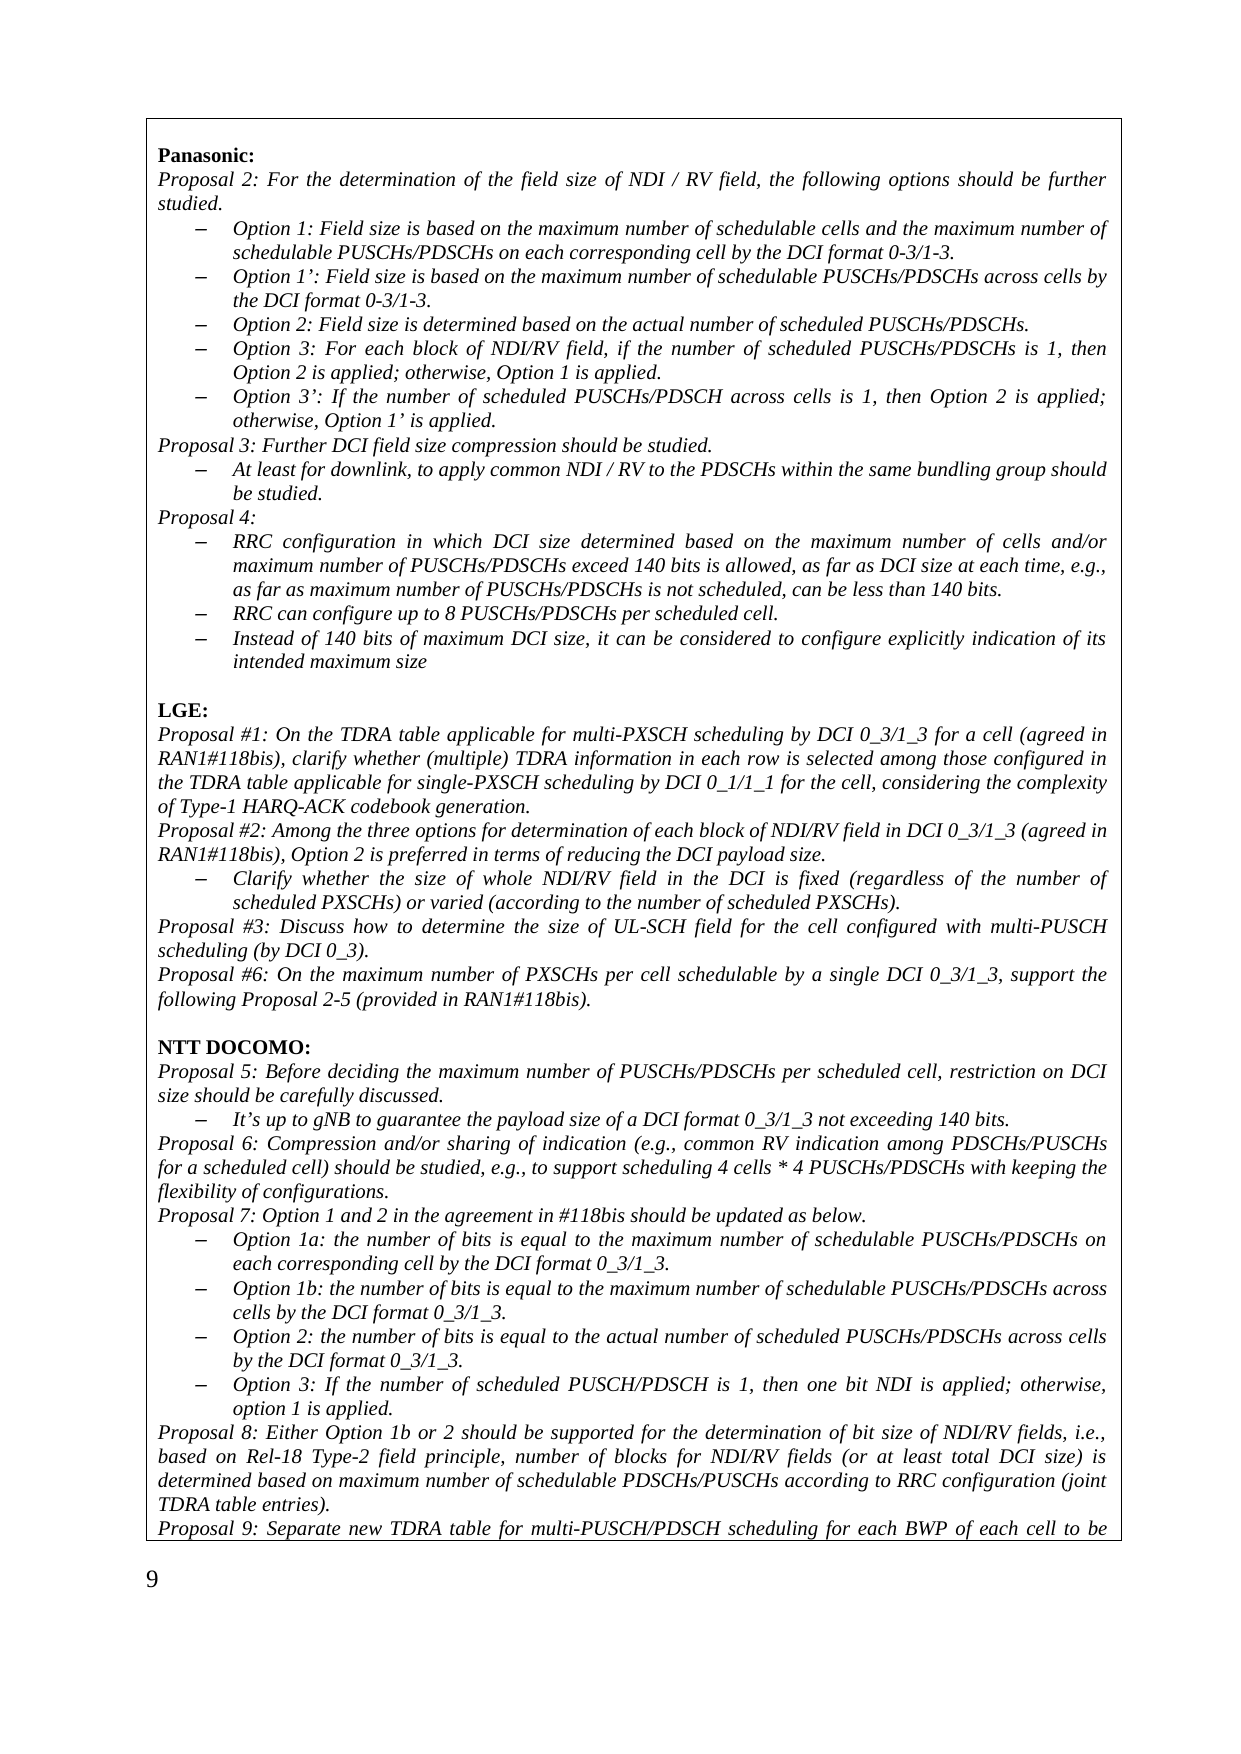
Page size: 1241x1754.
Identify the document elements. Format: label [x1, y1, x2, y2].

table_header [147, 119, 1121, 1540]
